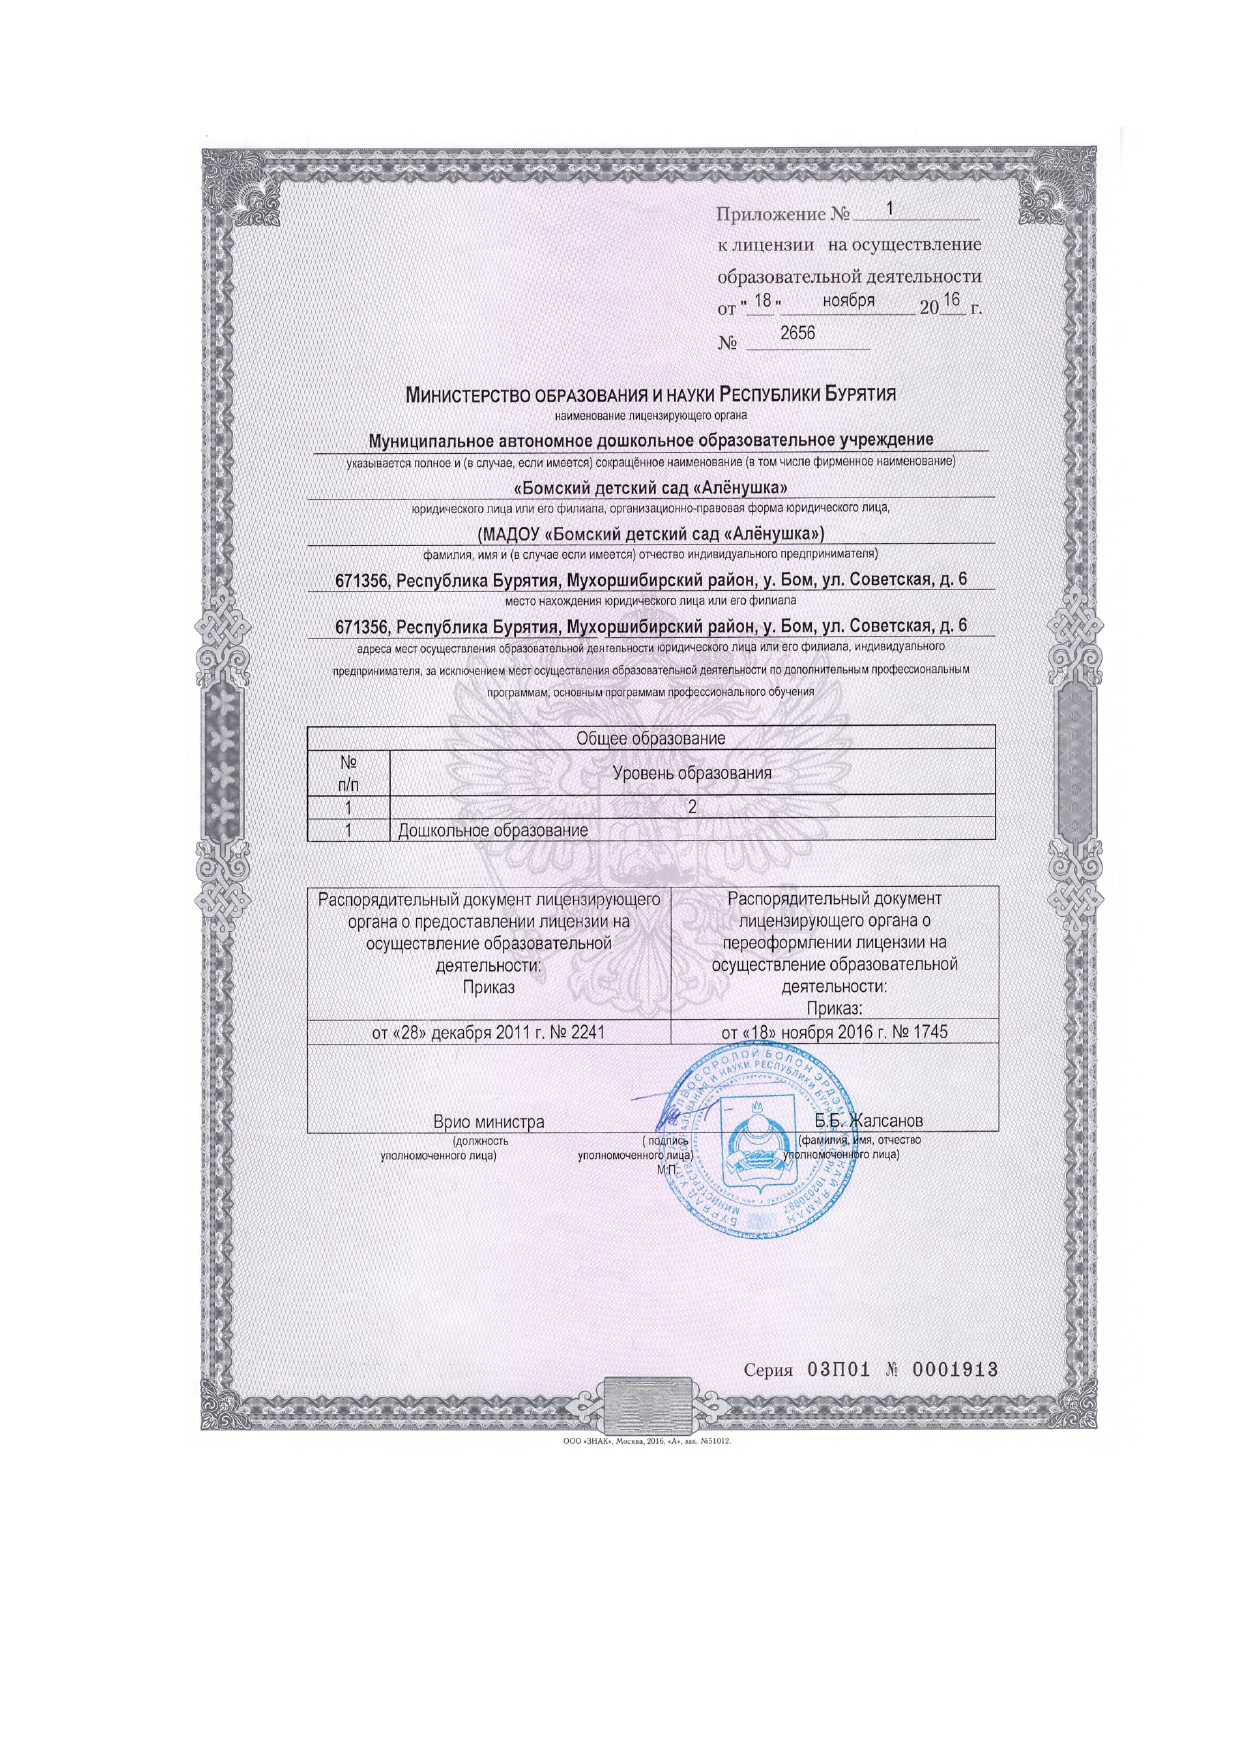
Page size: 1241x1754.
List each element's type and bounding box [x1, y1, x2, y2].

picture [177, 118, 1152, 1458]
